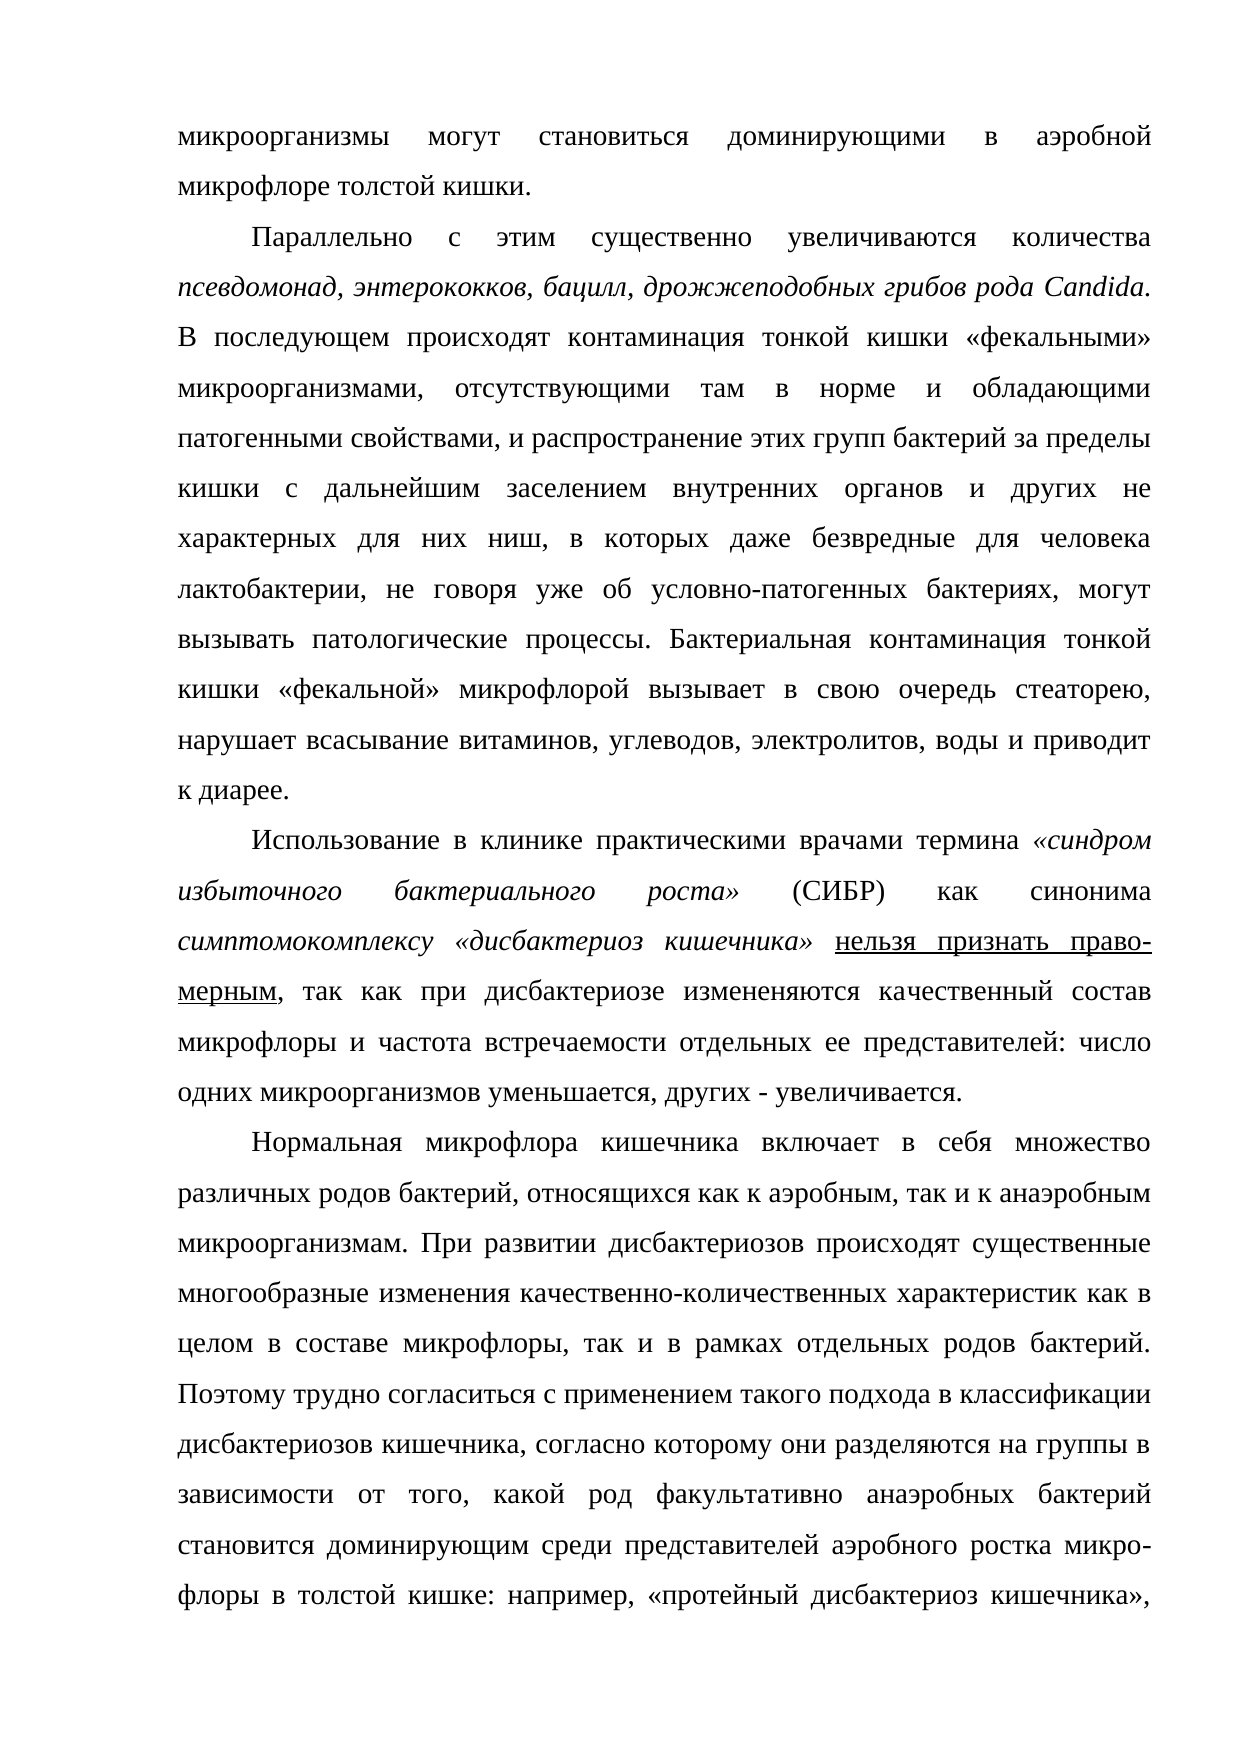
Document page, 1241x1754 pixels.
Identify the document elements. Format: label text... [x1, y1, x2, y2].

text Использование в клинике практическими врачами термина «синдром избыточного бактериального роста» (СИБР) как синонима симптомокомплексу «дисбактериоз кишечника» нельзя признать правомерным, так как при дисбактериозе измененяются качественный состав микрофлоры и частота встречаемости отдельных ее представителей: число одних микроорганизмов уменьшается, других - увеличивается. [177, 822, 1152, 1108]
text Параллельно с этим существенно увеличиваются количества псевдомонад, энтерококков, бацилл, дрожжеподобных грибов рода Candida. В последующем происходят контаминация тонкой кишки «фекальными» микроорганизмами, отсутствующими там в норме и обладающими патогенными свойствами, и распространение этих групп бактерий за пределы кишки с дальнейшим заселением внутренних органов и других не характерных для них ниш, в которых даже безвредные для человека лактобактерии, не говоря уже об условно-патогенных бактериях, могут вызывать патологические процессы. Бактериальная контаминация тонкой кишки «фекальной» микрофлорой вызывает в свою очередь стеаторею, нарушает всасывание витаминов, углеводов, электролитов, воды и приводит к диарее. [177, 219, 1152, 806]
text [177, 118, 1152, 202]
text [177, 1124, 1152, 1611]
